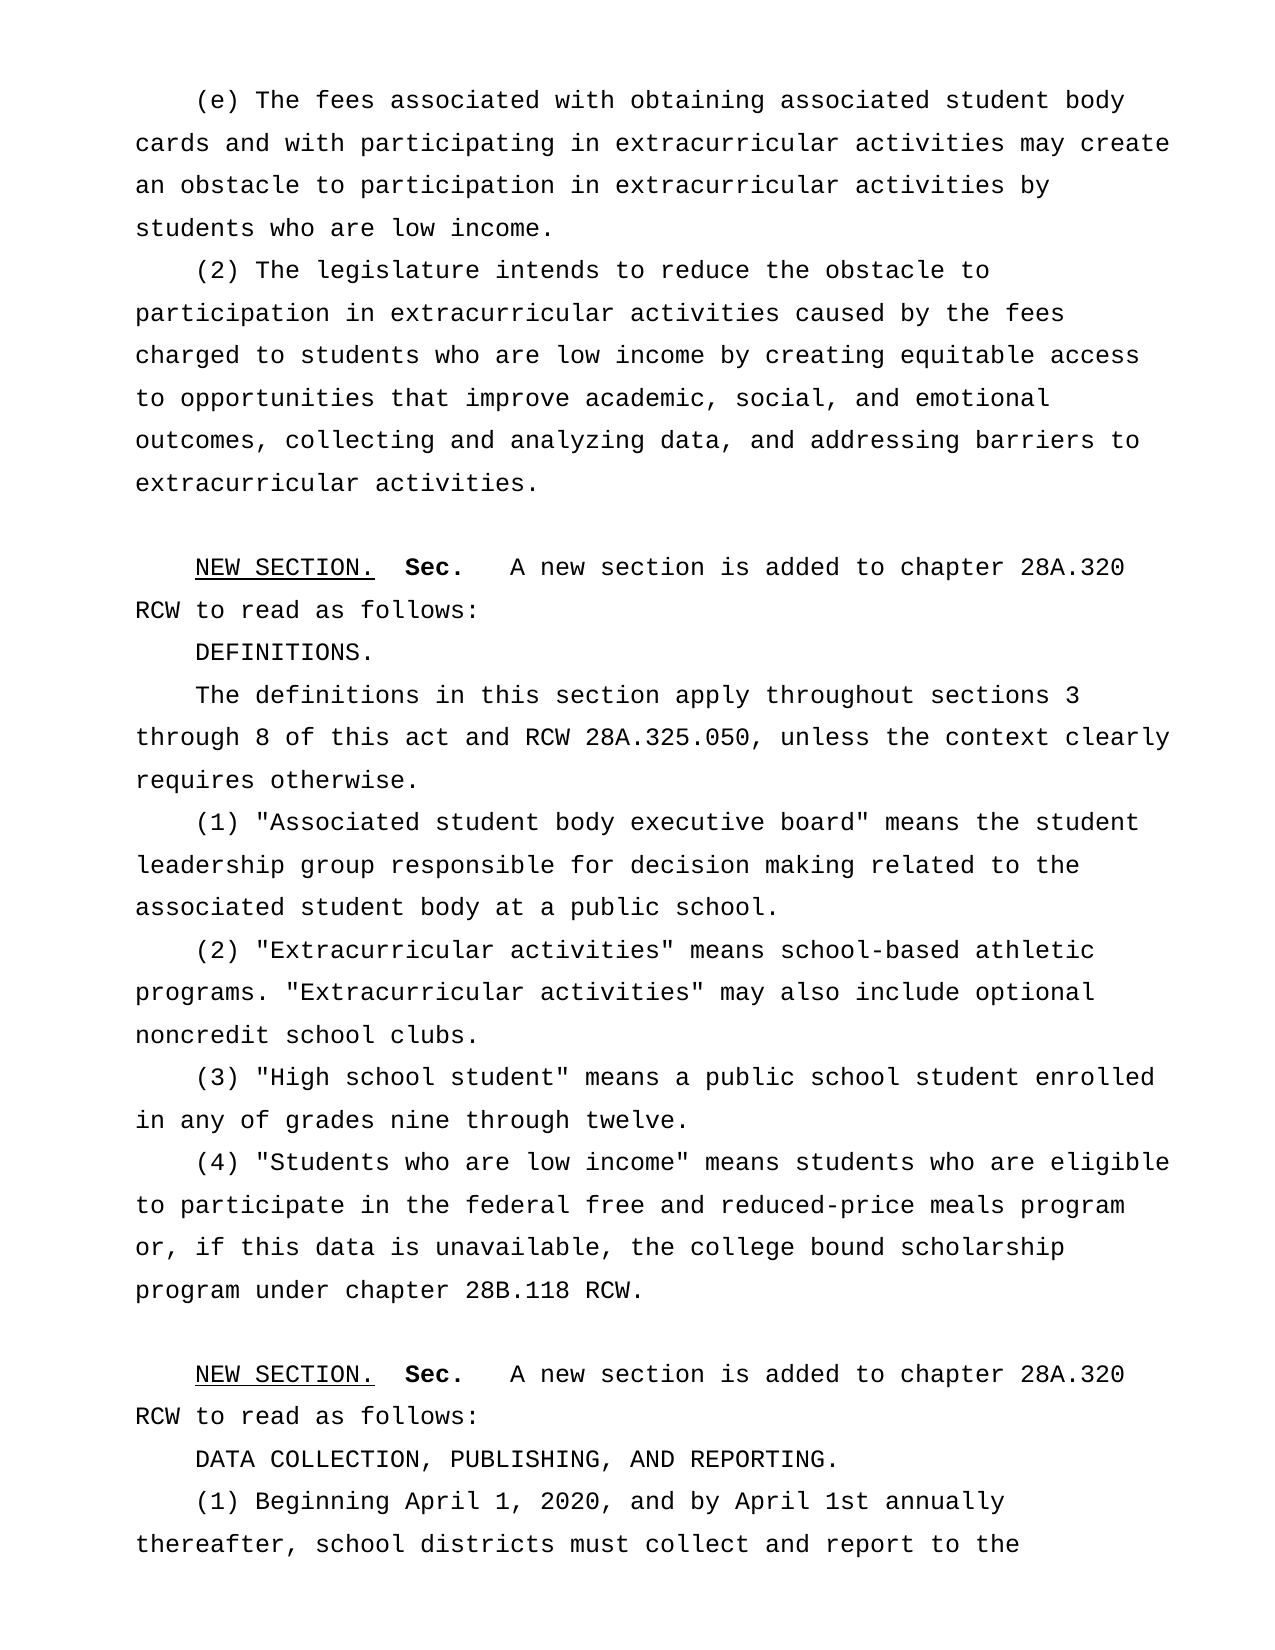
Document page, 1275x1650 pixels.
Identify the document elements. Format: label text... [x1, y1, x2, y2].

text (1) "Associated student body executive board" means the student leadership group responsible for decision making related to the associated student body at a public school. [135, 797, 1170, 924]
text (3) "High school student" means a public school student enrolled in any of grades nine through twelve. [135, 1052, 1170, 1137]
text (e) The fees associated with obtaining associated student body cards and with participating in extracurricular activities may create an obstacle to participation in extracurricular activities by students who are low income. [135, 75, 1170, 245]
text (2) "Extracurricular activities" means school-based athletic programs. "Extracurricular activities" may also include optional noncredit school clubs. [135, 924, 1170, 1052]
text DATA COLLECTION, PUBLISHING, AND REPORTING. [135, 1433, 1170, 1476]
text NEW SECTION. Sec. A new section is added to chapter 28A.320 RCW to read as follows: [135, 1348, 1170, 1433]
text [135, 1476, 1170, 1561]
text (4) "Students who are low income" means students who are eligible to participate in the federal free and reduced-price meals program or, if this data is unavailable, the college bound scholarship program under chapter 28B.118 RCW. [135, 1137, 1170, 1307]
text (2) The legislature intends to reduce the obstacle to participation in extracurricular activities caused by the fees charged to students who are low income by creating equitable access to opportunities that improve academic, social, and emotional outcomes, collecting and analyzing data, and addressing barriers to extracurricular activities. [135, 245, 1170, 500]
text DEFINITIONS. [135, 627, 1170, 669]
text NEW SECTION. Sec. A new section is added to chapter 28A.320 RCW to read as follows: [135, 542, 1170, 627]
text The definitions in this section apply throughout sections 3 through 8 of this act and RCW 28A.325.050, unless the context clearly requires otherwise. [135, 669, 1170, 797]
